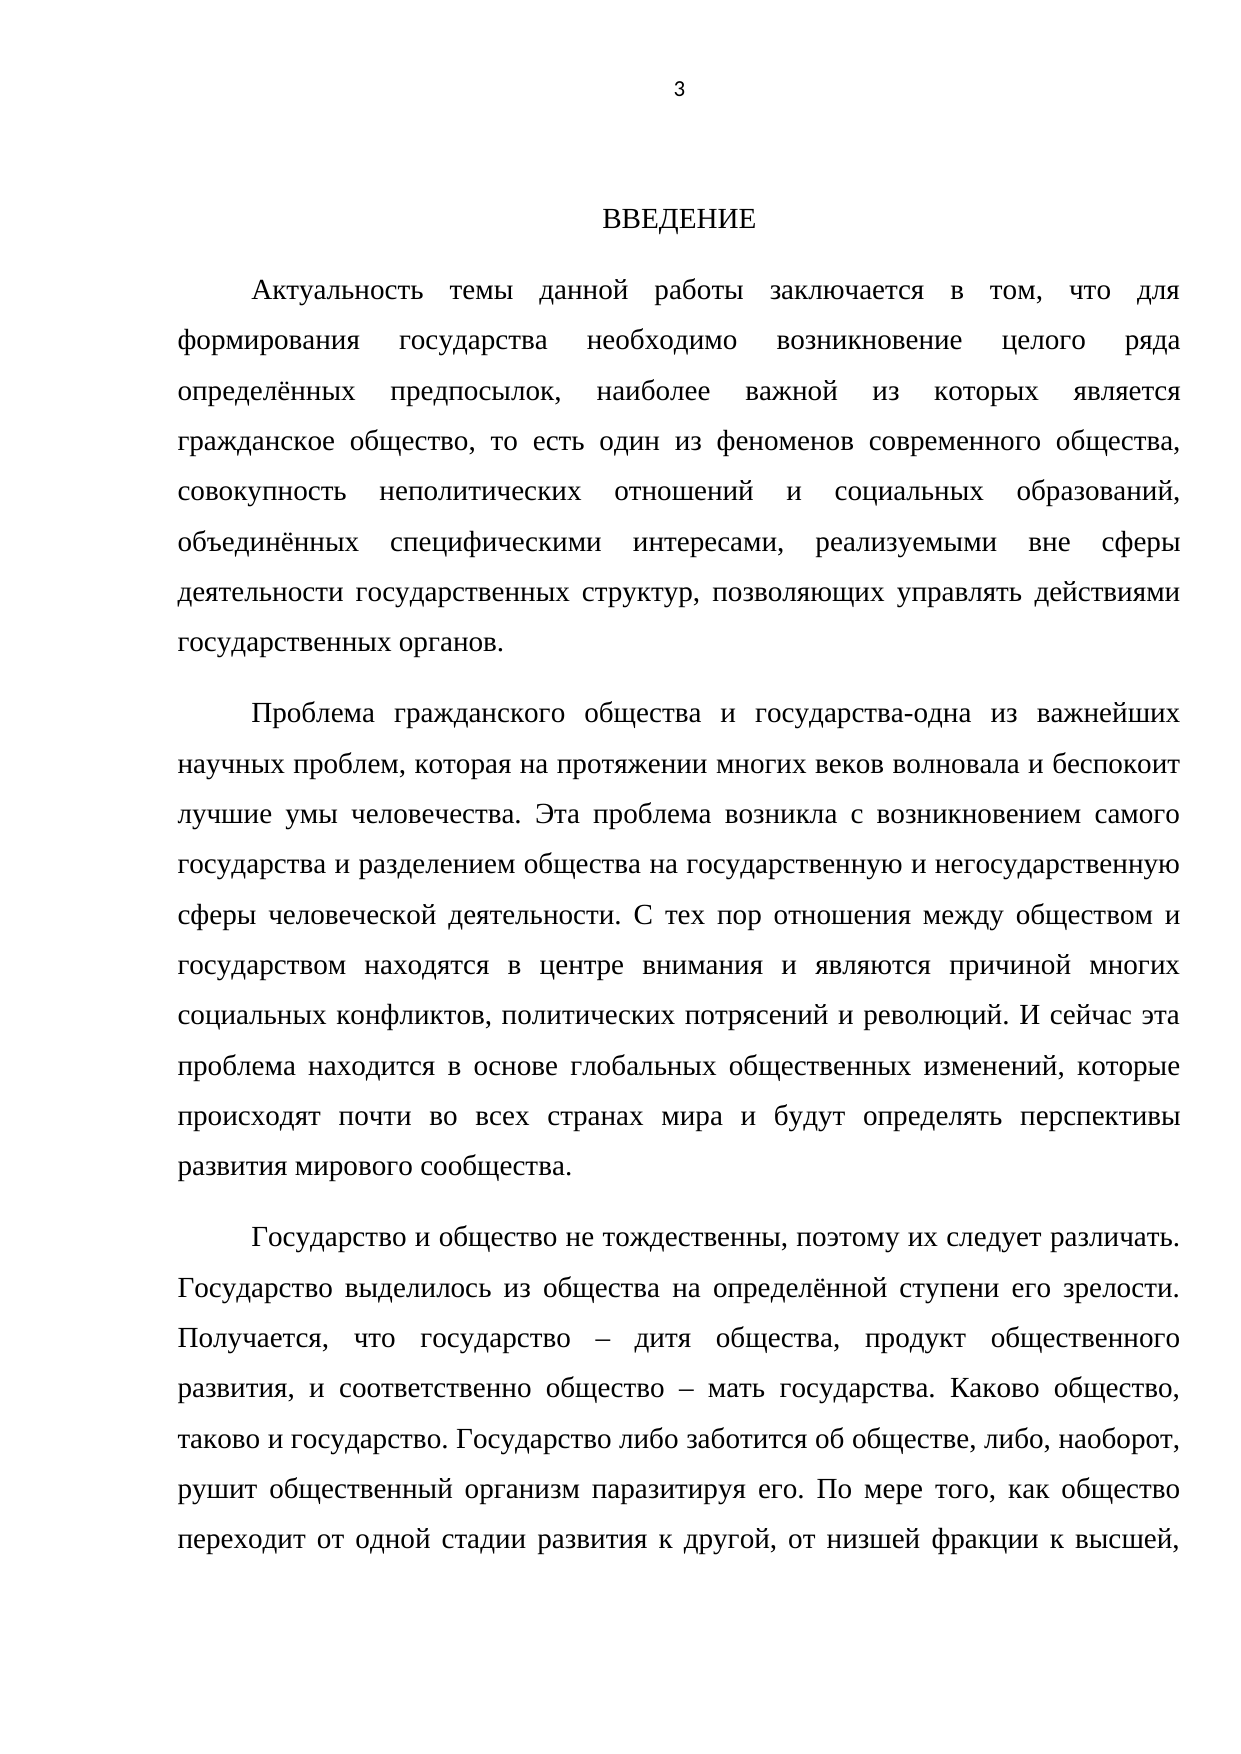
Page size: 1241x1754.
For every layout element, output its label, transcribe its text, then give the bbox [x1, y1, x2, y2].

text Актуальность темы данной работы заключается в том, что для формирования государства необходимо возникновение целого ряда определённых предпосылок, наиболее важной из которых является гражданское общество, то есть один из феноменов современного общества, совокупность неполитических отношений и социальных образований, объединённых специфическими интересами, реализуемыми вне сферы деятельности государственных структур, позволяющих управлять действиями государственных органов. [177, 272, 1181, 658]
text ВВЕДЕНИЕ [177, 201, 1181, 234]
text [177, 1219, 1181, 1555]
text Проблема гражданского общества и государства-одна из важнейших научных проблем, которая на протяжении многих веков волновала и беспокоит лучшие умы человечества. Эта проблема возникла с возникновением самого государства и разделением общества на государственную и негосударственную сферы человеческой деятельности. С тех пор отношения между обществом и государством находятся в центре внимания и являются причиной многих социальных конфликтов, политических потрясений и революций. И сейчас эта проблема находится в основе глобальных общественных изменений, которые происходят почти во всех странах мира и будут определять перспективы развития мирового сообщества. [177, 696, 1181, 1182]
